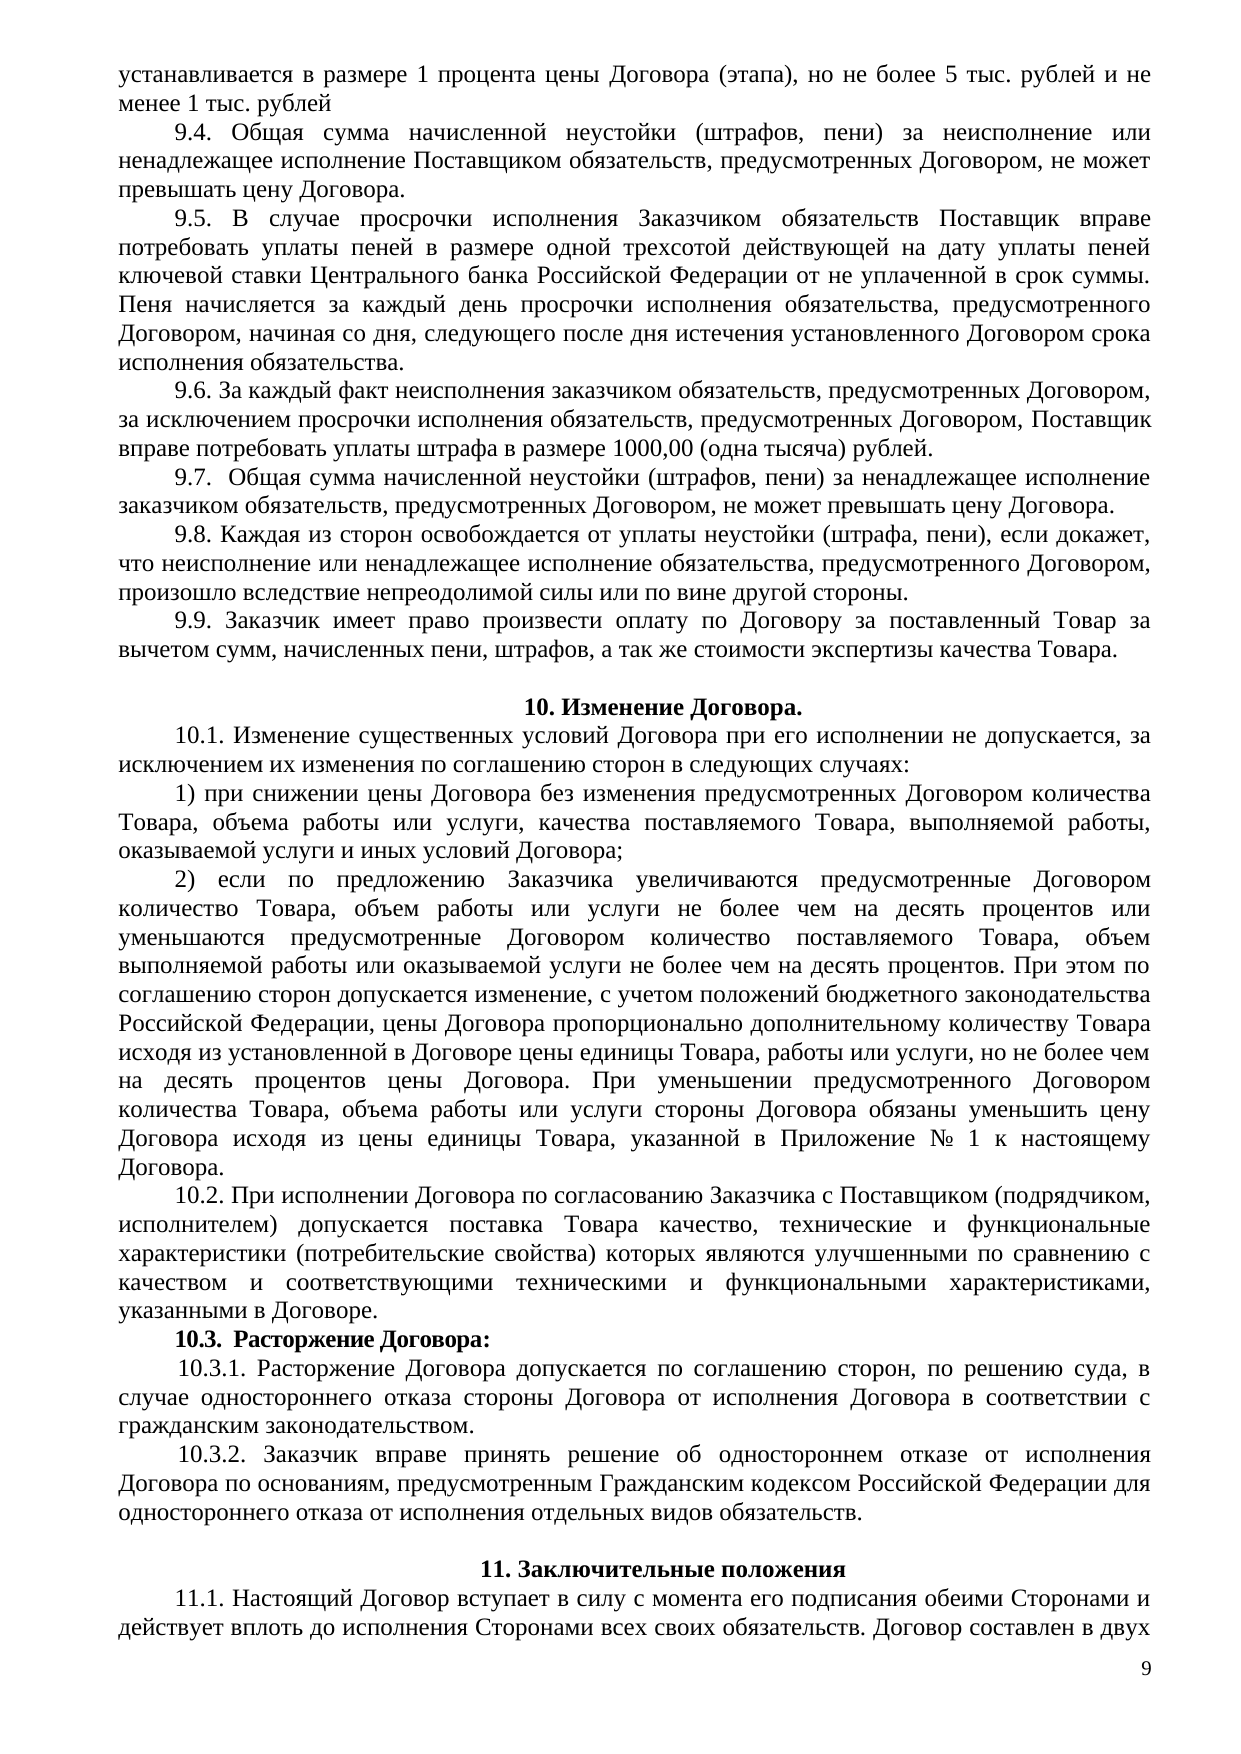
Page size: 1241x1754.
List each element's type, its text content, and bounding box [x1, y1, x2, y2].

text 9.4. Общая сумма начисленной неустойки (штрафов, пени) за неисполнение или ненадлежащее исполнение Поставщиком обязательств, предусмотренных Договором, не может превышать цену Договора. [118, 117, 1152, 203]
text 9.9. Заказчик имеет право произвести оплату по Договору за поставленный Товар за вычетом сумм, начисленных пени, штрафов, а так же стоимости экспертизы качества Товара. [118, 605, 1152, 663]
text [118, 59, 1152, 117]
subtitle 11. Заключительные положения [118, 1554, 1152, 1583]
text 10.3.2. Заказчик вправе принять решение об одностороннем отказе от исполнения Договора по основаниям, предусмотренным Гражданским кодексом Российской Федерации для одностороннего отказа от исполнения отдельных видов обязательств. [118, 1439, 1152, 1525]
subtitle 10.3.1. Расторжение Договора допускается по соглашению сторон, по решению суда, в случае одностороннего отказа стороны Договора от исполнения Договора в соответствии с гражданским законодательством. [118, 1353, 1152, 1439]
text 9.6. За каждый факт неисполнения заказчиком обязательств, предусмотренных Договором, за исключением просрочки исполнения обязательств, предусмотренных Договором, Поставщик вправе потребовать уплаты штрафа в размере 1000,00 (одна тысяча) рублей. [118, 375, 1152, 462]
text 2) если по предложению Заказчика увеличиваются предусмотренные Договором количество Товара, объем работы или услуги не более чем на десять процентов или уменьшаются предусмотренные Договором количество поставляемого Товара, объем выполняемой работы или оказываемой услуги не более чем на десять процентов. При этом по соглашению сторон допускается изменение, с учетом положений бюджетного законодательства Российской Федерации, цены Договора пропорционально дополнительному количеству Товара исходя из установленной в Договоре цены единицы Товара, работы или услуги, но не более чем на десять процентов цены Договора. При уменьшении предусмотренного Договором количества Товара, объема работы или услуги стороны Договора обязаны уменьшить цену Договора исходя из цены единицы Товара, указанной в Приложение № 1 к настоящему Договора. [118, 864, 1152, 1180]
text 9.8. Каждая из сторон освобождается от уплаты неустойки (штрафа, пени), если докажет, что неисполнение или ненадлежащее исполнение обязательства, предусмотренного Договором, произошло вследствие непреодолимой силы или по вине другой стороны. [118, 519, 1152, 605]
text 9.5. В случае просрочки исполнения Заказчиком обязательств Поставщик вправе потребовать уплаты пеней в размере одной трехсотой действующей на дату уплаты пеней ключевой ставки Центрального банка Российской Федерации от не уплаченной в срок суммы. Пеня начисляется за каждый день просрочки исполнения обязательства, предусмотренного Договором, начиная со дня, следующего после дня истечения установленного Договором срока исполнения обязательства. [118, 203, 1152, 375]
text 9.7. Общая сумма начисленной неустойки (штрафов, пени) за ненадлежащее исполнение заказчиком обязательств, предусмотренных Договором, не может превышать цену Договора. [118, 462, 1152, 519]
text 1) при снижении цены Договора без изменения предусмотренных Договором количества Товара, объема работы или услуги, качества поставляемого Товара, выполняемой работы, оказываемой услуги и иных условий Договора; [118, 778, 1152, 864]
text 10.2. При исполнении Договора по согласованию Заказчика с Поставщиком (подрядчиком, исполнителем) допускается поставка Товара качество, технические и функциональные характеристики (потребительские свойства) которых являются улучшенными по сравнению с качеством и соответствующими техническими и функциональными характеристиками, указанными в Договоре. [118, 1180, 1152, 1324]
list 10.3. Расторжение Договора: [118, 1324, 1152, 1353]
text 10. Изменение Договора. [118, 692, 1152, 720]
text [118, 1583, 1152, 1640]
text 10.1. Изменение существенных условий Договора при его исполнении не допускается, за исключением их изменения по соглашению сторон в следующих случаях: [118, 720, 1152, 778]
